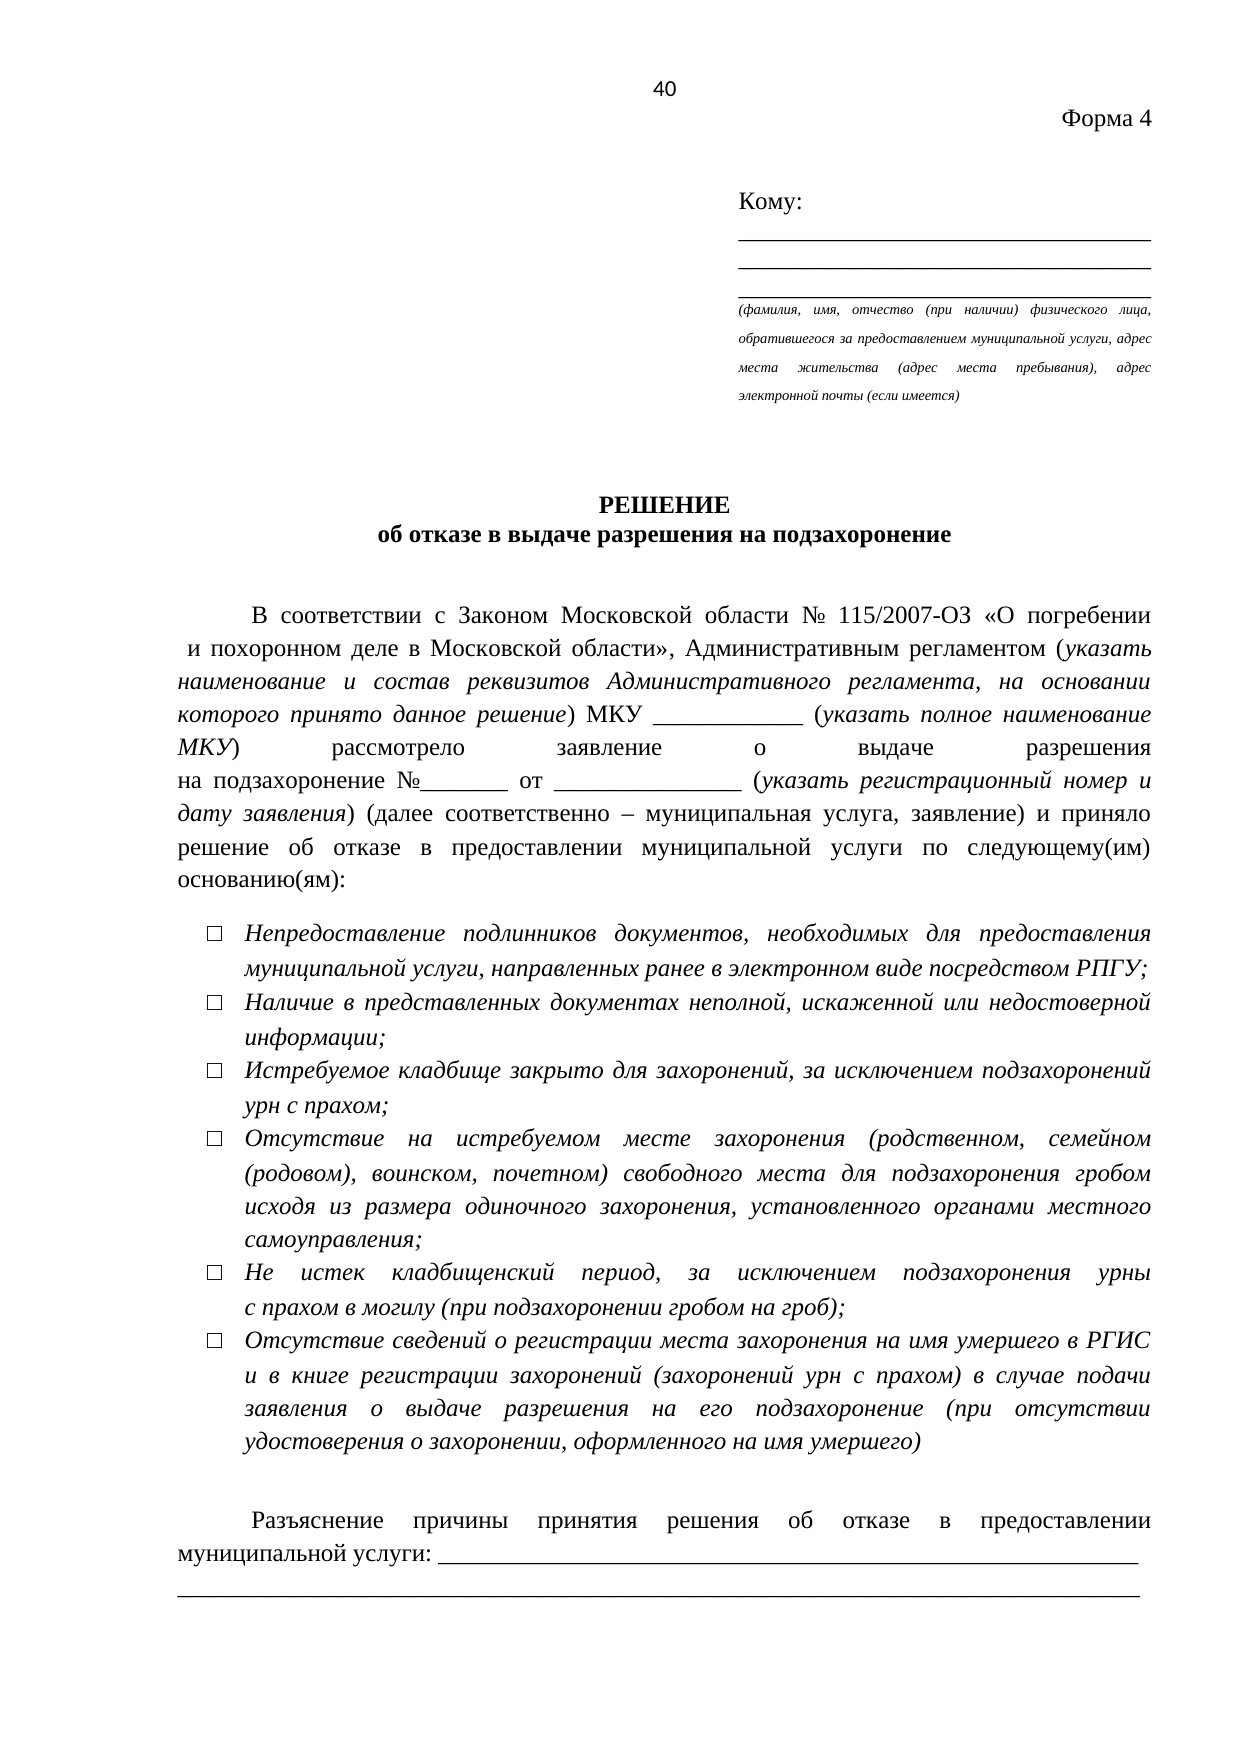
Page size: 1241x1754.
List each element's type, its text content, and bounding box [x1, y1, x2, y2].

text РЕШЕНИЕ [177, 490, 1152, 519]
text об отказе в выдаче разрешения на подзахоронение [177, 519, 1152, 547]
text (фамилия, имя, отчество (при наличии) физического лица, обратившегося за предоставлением муниципальной услуги, адрес места жительства (адрес места пребывания), адрес электронной почты (если имеется) [738, 301, 1152, 416]
text ___________________________________________________________________________________________________ [738, 215, 1152, 301]
text Форма 4 [177, 103, 1152, 132]
list Истребуемое кладбище закрыто для захоронений, за исключением подзахоронений урн с прахом; [207, 1055, 1152, 1118]
list Непредоставление подлинников документов, необходимых для предоставления муниципальной услуги, направленных ранее в электронном виде посредством РПГУ; [207, 918, 1152, 982]
list Отсутствие сведений о регистрации места захоронения на имя умершего в РГИС и в книге регистрации захоронений (захоронений урн с прахом) в случае подачи заявления о выдаче разрешения на его подзахоронение (при отсутствии удостоверения о захоронении, оформленного на имя умершего) [207, 1325, 1152, 1455]
text Разъяснение причины принятия решения об отказе в предоставлении муниципальной услуги: ________________________________________________________ [177, 1505, 1152, 1567]
list Отсутствие на истребуемом месте захоронения (родственном, семейном (родовом), воинском, почетном) свободного места для подзахоронения гробом исходя из размера одиночного захоронения, установленного органами местного самоуправления; [207, 1123, 1152, 1253]
list Наличие в представленных документах неполной, искаженной или недостоверной информации; [207, 987, 1152, 1050]
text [177, 1571, 1152, 1599]
text Кому: [738, 186, 1152, 215]
text В соответствии с Законом Московской области № 115/2007-ОЗ «О погребении и похоронном деле в Московской области», Административным регламентом (указать наименование и состав реквизитов Административного регламента, на основании которого принято данное решение) МКУ ____________ (указать полное наименование МКУ) рассмотрело заявление о выдаче разрешения на подзахоронение №_______ от _______________ (указать регистрационный номер и дату заявления) (далее соответственно – муниципальная услуга, заявление) и приняло решение об отказе в предоставлении муниципальной услуги по следующему(им) основанию(ям): [177, 600, 1152, 893]
list Не истек кладбищенский период, за исключением подзахоронения урны с прахом в могилу (при подзахоронении гробом на гроб); [207, 1257, 1152, 1321]
